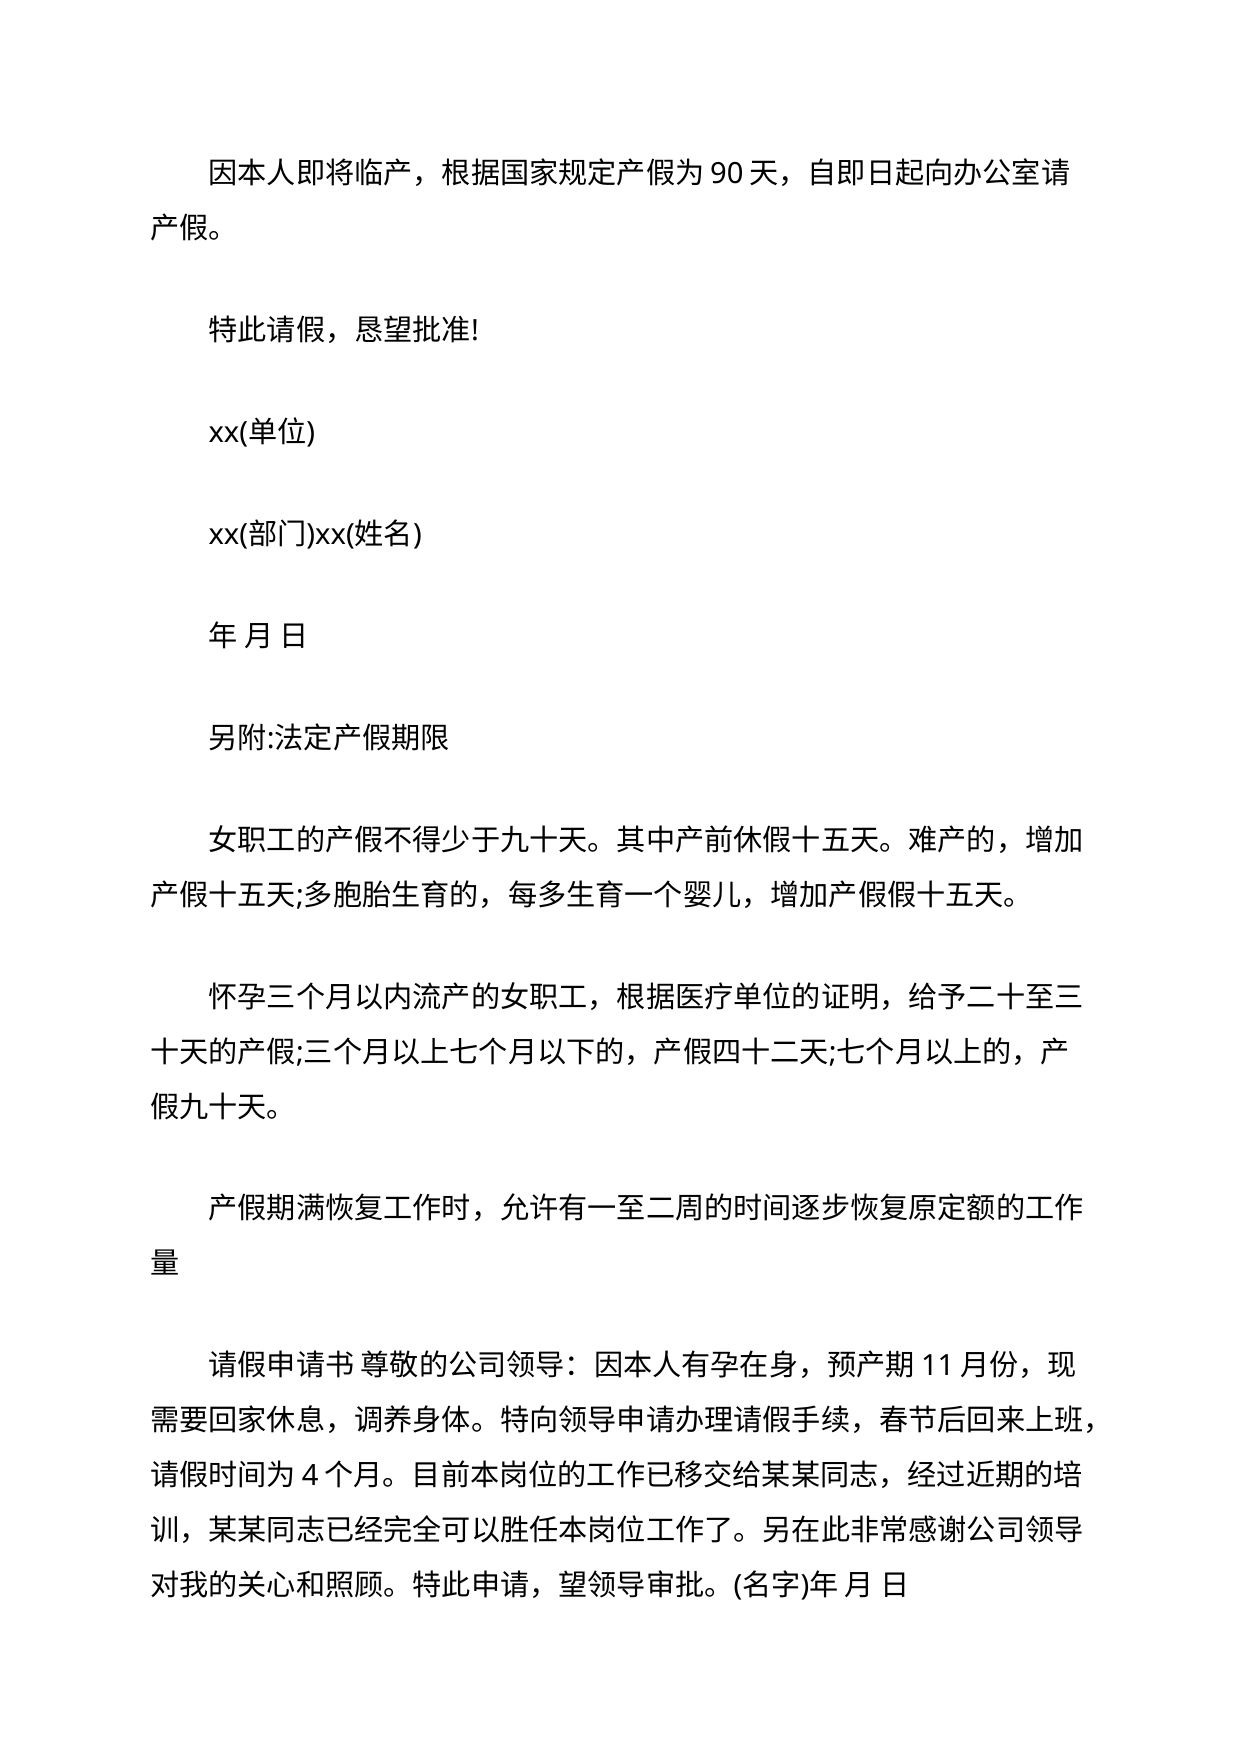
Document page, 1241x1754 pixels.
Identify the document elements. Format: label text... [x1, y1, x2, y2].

text 另附:法定产假期限 [150, 714, 1090, 757]
text 女职工的产假不得少于九十天。其中产前休假十五天。难产的，增加产假十五天;多胞胎生育的，每多生育一个婴儿，增加产假假十五天。 [150, 816, 1090, 914]
text 产假期满恢复工作时，允许有一至二周的时间逐步恢复原定额的工作量 [150, 1185, 1090, 1282]
text xx(部门)xx(姓名) [150, 511, 1090, 553]
text 特此请假，恳望批准! [150, 307, 1090, 349]
text 年 月 日 [150, 613, 1090, 655]
text xx(单位) [150, 409, 1090, 451]
text 请假申请书 尊敬的公司领导：因本人有孕在身，预产期11月份，现需要回家休息，调养身体。特向领导申请办理请假手续，春节后回来上班，请假时间为4个月。目前本岗位的工作已移交给某某同志，经过近期的培训，某某同志已经完全可以胜任本岗位工作了。另在此非常感谢公司领导对我的关心和照顾。特此申请，望领导审批。(名字)年 月 日 [150, 1342, 1090, 1604]
text 怀孕三个月以内流产的女职工，根据医疗单位的证明，给予二十至三十天的产假;三个月以上七个月以下的，产假四十二天;七个月以上的，产假九十天。 [150, 973, 1090, 1126]
text 因本人即将临产，根据国家规定产假为90天，自即日起向办公室请产假。 [150, 150, 1090, 247]
